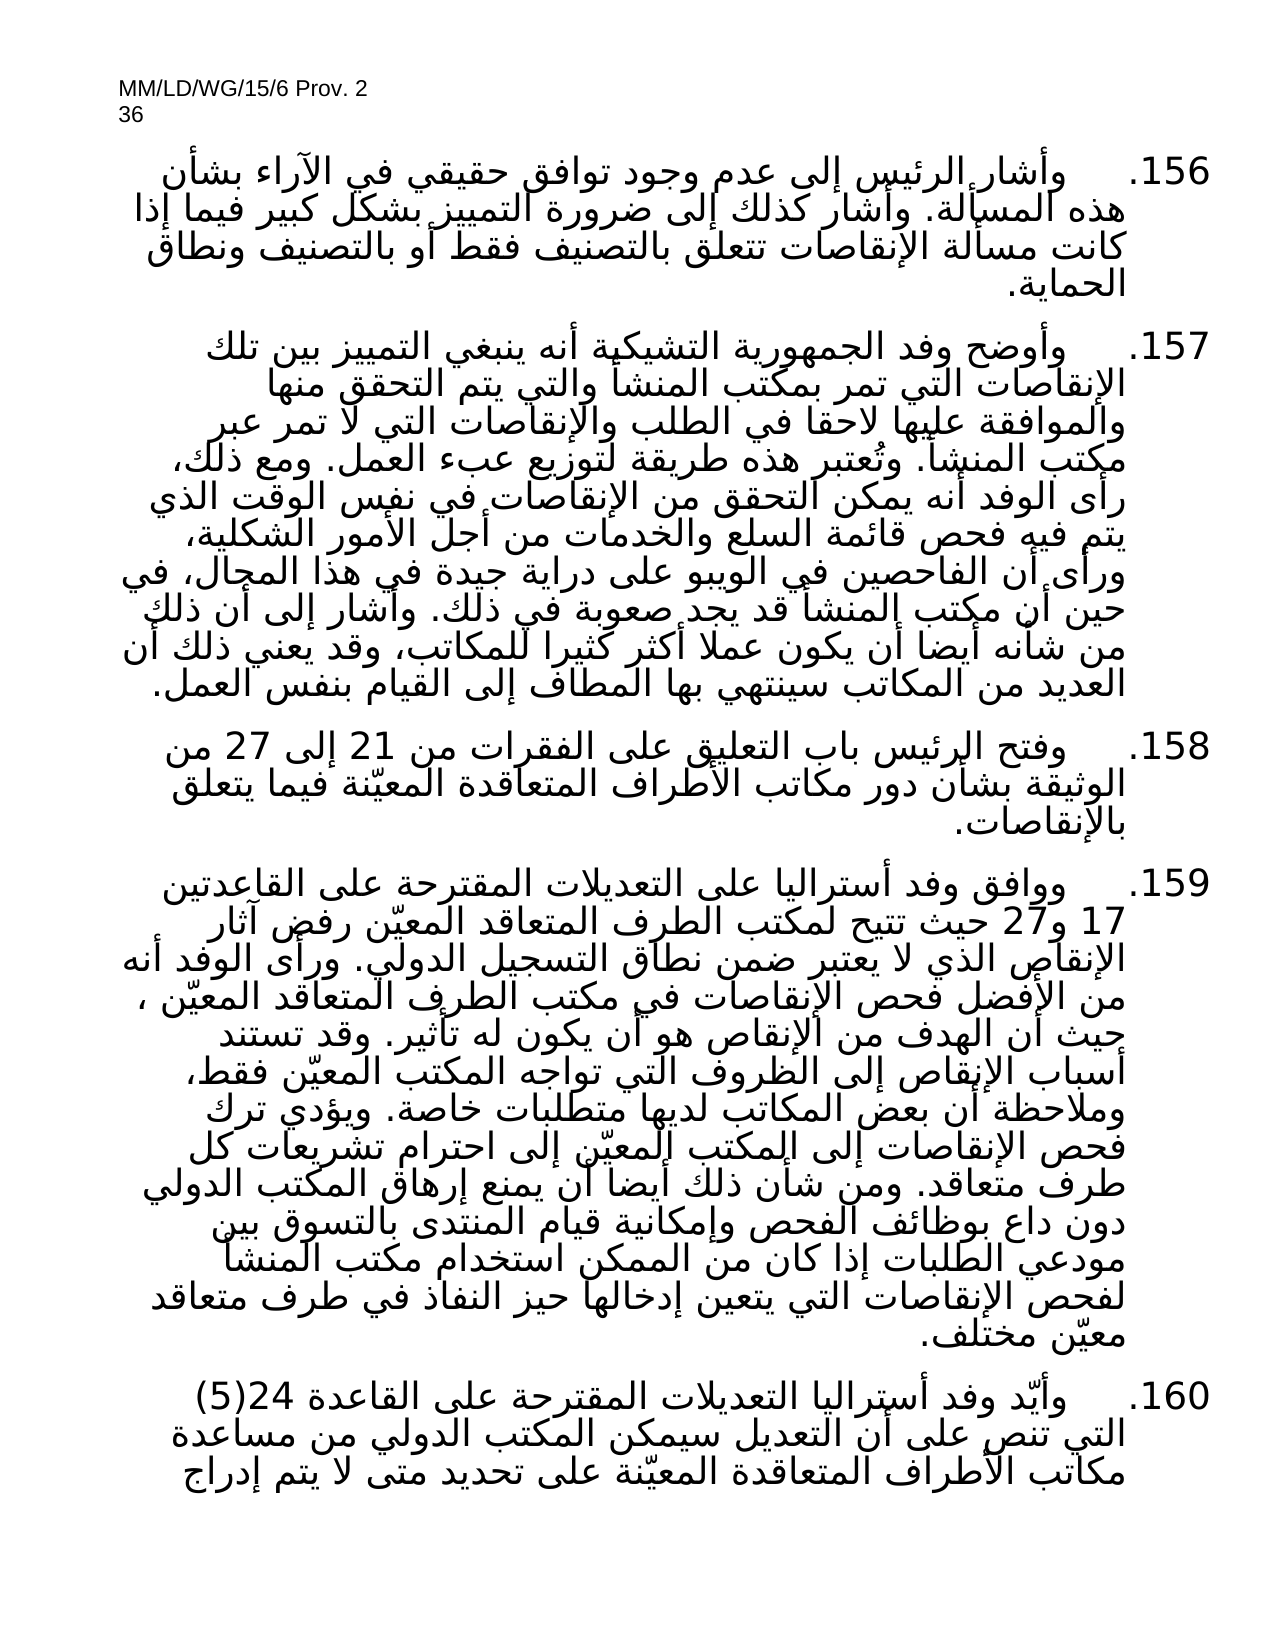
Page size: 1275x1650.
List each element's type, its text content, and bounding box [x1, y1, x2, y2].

text وفتح الرئيس باب التعليق على الفقرات من 21 إلى 27 من الوثيقة بشأن دور مكاتب الأطراف المتعاقدة المعيّنة فيما يتعلق بالإنقاصات. [118, 729, 1127, 842]
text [118, 1379, 1127, 1492]
text وأوضح وفد الجمهورية التشيكية أنه ينبغي التمييز بين تلك الإنقاصات التي تمر بمكتب المنشأ والتي يتم التحقق منها والموافقة عليها لاحقا في الطلب والإنقاصات التي لا تمر عبر مكتب المنشأ. وتُعتبر هذه طريقة لتوزيع عبء العمل. ومع ذلك، رأى الوفد أنه يمكن التحقق من الإنقاصات في نفس الوقت الذي يتم فيه فحص قائمة السلع والخدمات من أجل الأمور الشكلية، ورأى أن الفاحصين في الويبو على دراية جيدة في هذا المجال، في حين أن مكتب المنشأ قد يجد صعوبة في ذلك. وأشار إلى أن ذلك من شأنه أيضا أن يكون عملا أكثر كثيرا للمكاتب، وقد يعني ذلك أن العديد من المكاتب سينتهي بها المطاف إلى القيام بنفس العمل. [118, 329, 1127, 704]
text ووافق وفد أستراليا على التعديلات المقترحة على القاعدتين 17 و27 حيث تتيح لمكتب الطرف المتعاقد المعيّن رفض آثار الإنقاص الذي لا يعتبر ضمن نطاق التسجيل الدولي. ورأى الوفد أنه من الأفضل فحص الإنقاصات في مكتب الطرف المتعاقد المعيّن ، حيث أن الهدف من الإنقاص هو أن يكون له تأثير. وقد تستند أسباب الإنقاص إلى الظروف التي تواجه المكتب المعيّن فقط، وملاحظة أن بعض المكاتب لديها متطلبات خاصة. ويؤدي ترك فحص الإنقاصات إلى المكتب المعيّن إلى احترام تشريعات كل طرف متعاقد. ومن شأن ذلك أيضا أن يمنع إرهاق المكتب الدولي دون داع بوظائف الفحص وإمكانية قيام المنتدى بالتسوق بين مودعي الطلبات إذا كان من الممكن استخدام مكتب المنشأ لفحص الإنقاصات التي يتعين إدخالها حيز النفاذ في طرف متعاقد معيّن مختلف. [118, 867, 1127, 1354]
text وأشار الرئيس إلى عدم وجود توافق حقيقي في الآراء بشأن هذه المسألة. وأشار كذلك إلى ضرورة التمييز بشكل كبير فيما إذا كانت مسألة الإنقاصات تتعلق بالتصنيف فقط أو بالتصنيف ونطاق الحماية. [118, 154, 1127, 304]
